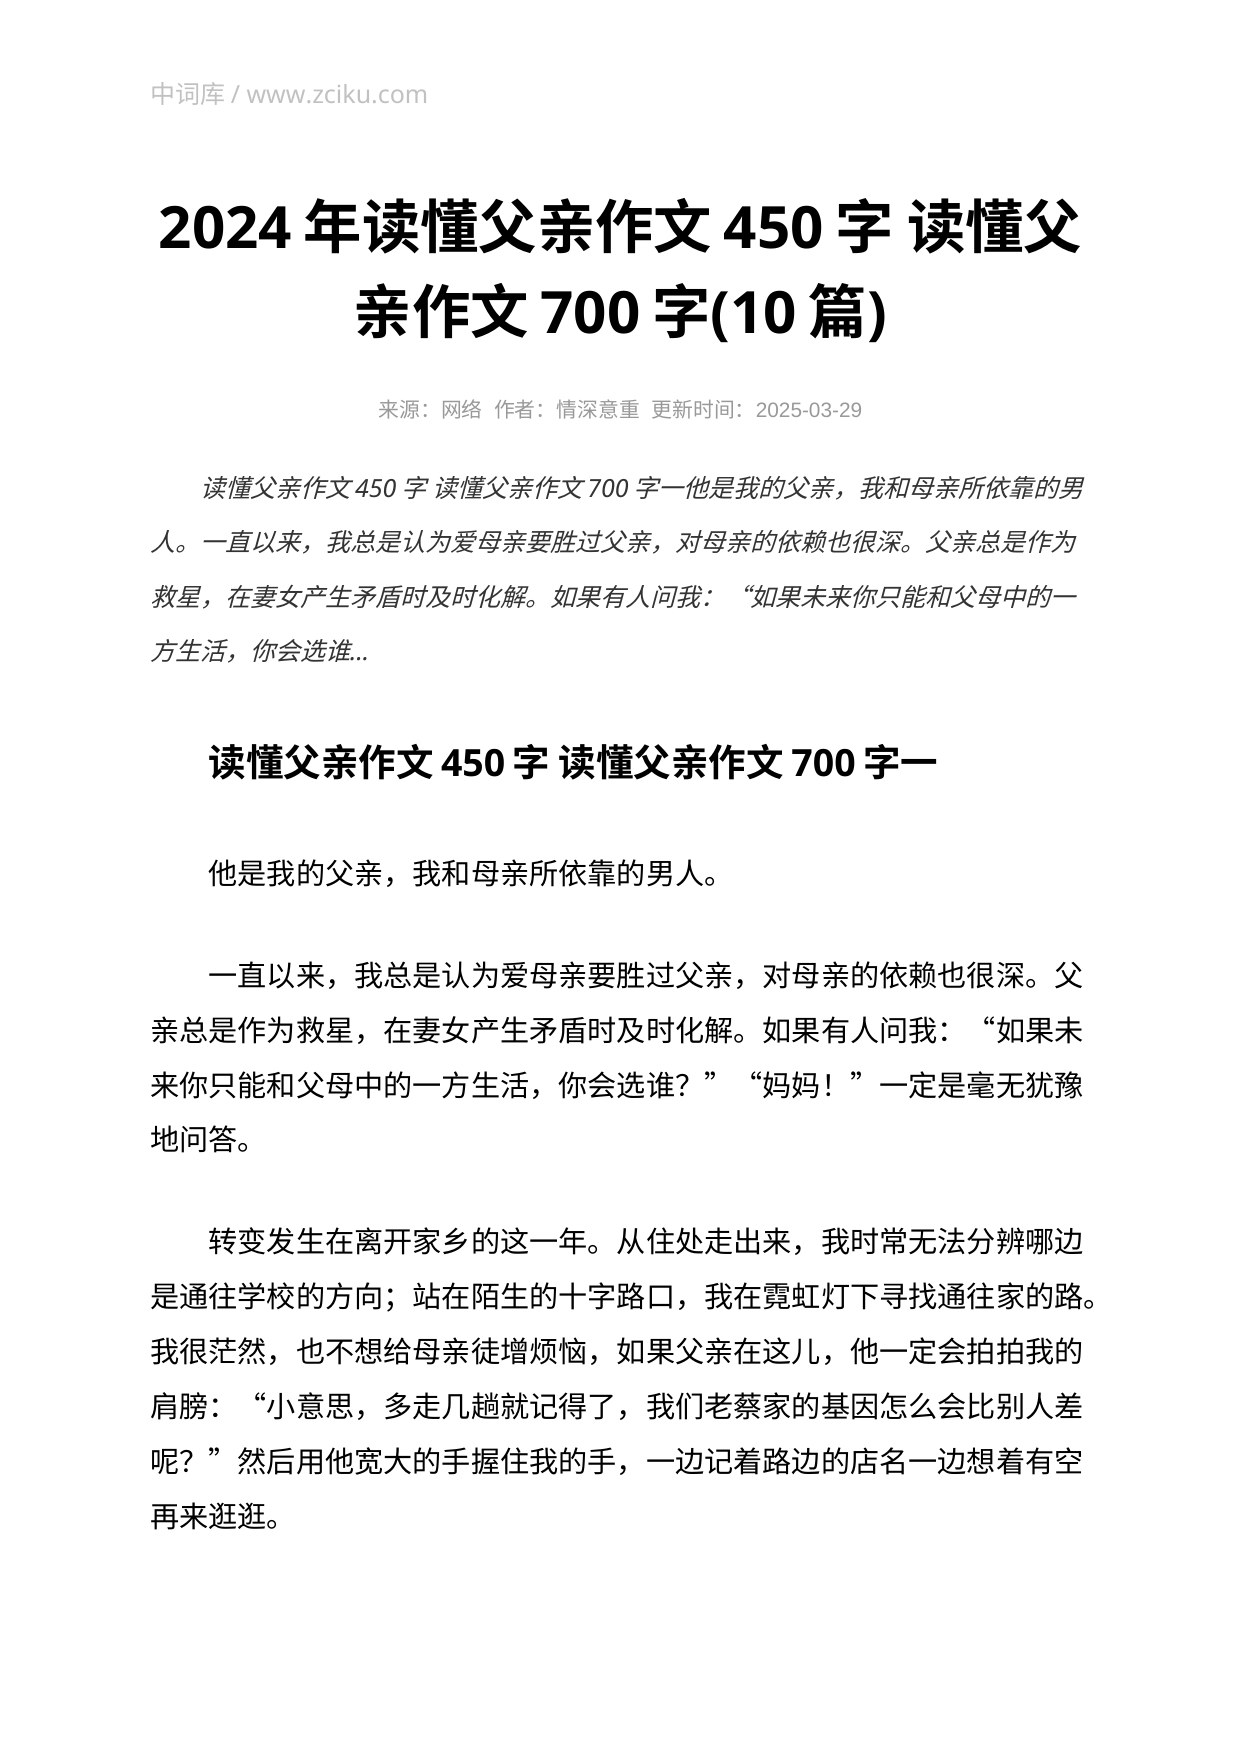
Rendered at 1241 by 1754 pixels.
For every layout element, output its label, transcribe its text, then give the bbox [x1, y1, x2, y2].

subtitle 2024年读懂父亲作文450字 读懂父亲作文700字(10篇) [150, 181, 1090, 351]
text 转变发生在离开家乡的这一年。从住处走出来，我时常无法分辨哪边是通往学校的方向；站在陌生的十字路口，我在霓虹灯下寻找通往家的路。我很茫然，也不想给母亲徒增烦恼，如果父亲在这儿，他一定会拍拍我的肩膀：“小意思，多走几趟就记得了，我们老蔡家的基因怎么会比别人差呢？”然后用他宽大的手握住我的手，一边记着路边的店名一边想着有空再来逛逛。 [150, 1219, 1090, 1536]
text 他是我的父亲，我和母亲所依靠的男人。 [150, 851, 1090, 893]
text 一直以来，我总是认为爱母亲要胜过父亲，对母亲的依赖也很深。父亲总是作为救星，在妻女产生矛盾时及时化解。如果有人问我：“如果未来你只能和父母中的一方生活，你会选谁？”“妈妈！”一定是毫无犹豫地问答。 [150, 952, 1090, 1159]
text 读懂父亲作文450字 读懂父亲作文700字一他是我的父亲，我和母亲所依靠的男人。一直以来，我总是认为爱母亲要胜过父亲，对母亲的依赖也很深。父亲总是作为救星，在妻女产生矛盾时及时化解。如果有人问我：“如果未来你只能和父母中的一方生活，你会选谁... [150, 468, 1090, 668]
text 读懂父亲作文450字 读懂父亲作文700字一 [150, 733, 1090, 787]
text 来源：网络 作者：情深意重 更新时间：2025-03-29 [150, 398, 1090, 422]
